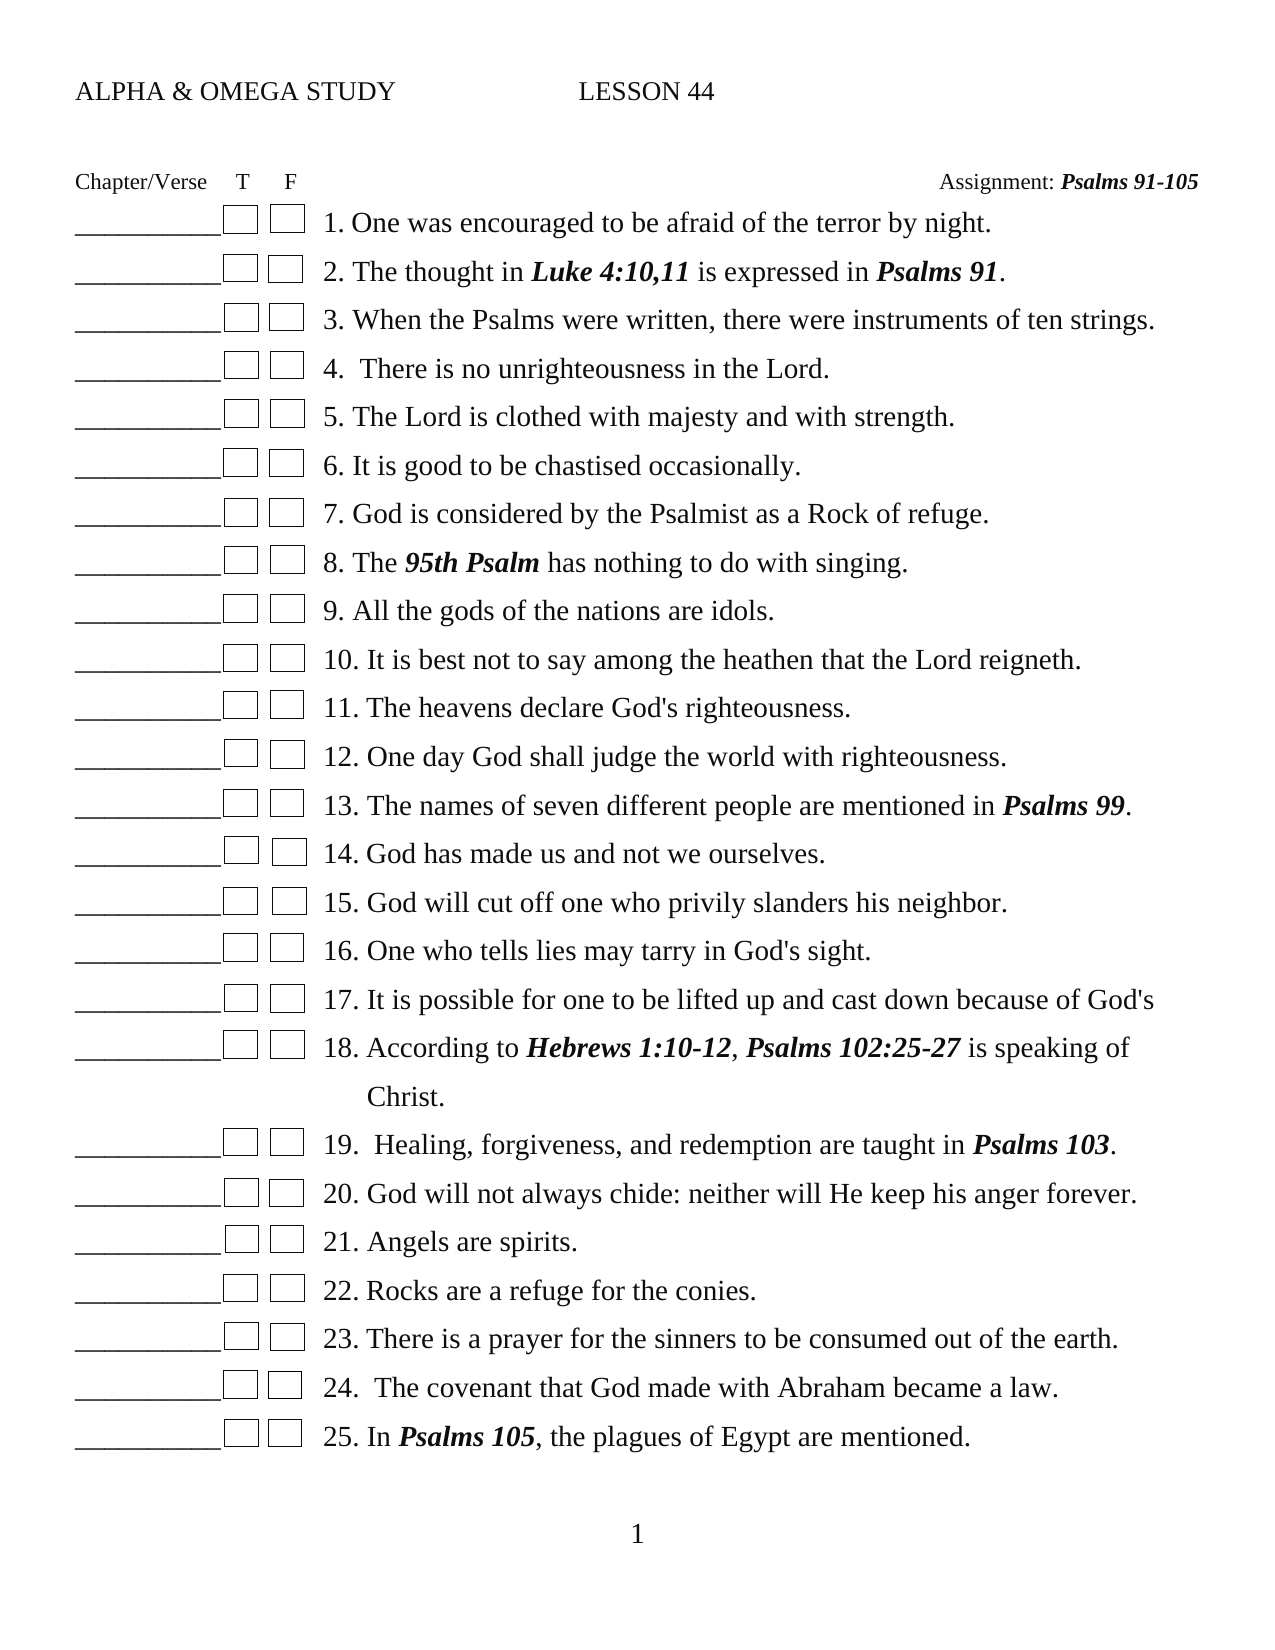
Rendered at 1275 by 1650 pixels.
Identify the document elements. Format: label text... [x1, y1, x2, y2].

text __________ 15. God will cut off one who privily slanders his neighbor. [75, 885, 1200, 918]
text __________ 25. In Psalms 105, the plagues of Egypt are mentioned. [75, 1419, 1200, 1452]
text __________ 7. God is considered by the Psalmist as a Rock of refuge. [75, 496, 1200, 530]
text __________ 12. One day God shall judge the world with righteousness. [75, 739, 1200, 773]
text 1 [75, 1516, 1200, 1549]
text __________ 20. God will not always chide: neither will He keep his anger forever. [75, 1176, 1200, 1209]
text Chapter/Verse T F Assignment: Psalms 91-105 [75, 168, 1200, 195]
text __________ 19. Healing, forgiveness, and redemption are taught in Psalms 103. [75, 1127, 1200, 1161]
text __________ 3. When the Psalms were written, there were instruments of ten strings. [75, 302, 1200, 336]
text __________ 6. It is good to be chastised occasionally. [75, 448, 1200, 481]
text Christ. [75, 1079, 1200, 1112]
text __________ 11. The heavens declare God's righteousness. [75, 691, 1200, 724]
text ALPHA & OMEGA STUDY LESSON 44 [75, 75, 1200, 106]
text __________ 23. There is a prayer for the sinners to be consumed out of the earth. [75, 1322, 1200, 1355]
text __________ 16. One who tells lies may tarry in God's sight. [75, 933, 1200, 967]
text __________ 22. Rocks are a refuge for the conies. [75, 1273, 1200, 1307]
text __________ 1. One was encouraged to be afraid of the terror by night. [75, 205, 1200, 239]
text __________ 9. All the gods of the nations are idols. [75, 593, 1200, 627]
text __________ 21. Angels are spirits. [75, 1224, 1200, 1258]
text __________ 2. The thought in Luke 4:10,11 is expressed in Psalms 91. [75, 254, 1200, 287]
text __________ 10. It is best not to say among the heathen that the Lord reigneth. [75, 642, 1200, 676]
text __________ 13. The names of seven different people are mentioned in Psalms 99. [75, 788, 1200, 821]
text __________ 14. God has made us and not we ourselves. [75, 836, 1200, 870]
text __________ 4. There is no unrighteousness in the Lord. [75, 351, 1200, 384]
text __________ 8. The 95th Psalm has nothing to do with singing. [75, 545, 1200, 578]
text __________ 24. The covenant that God made with Abraham became a law. [75, 1370, 1200, 1404]
text __________ 17. It is possible for one to be lifted up and cast down because of God's [75, 982, 1200, 1015]
text __________ 18. According to Hebrews 1:10-12, Psalms 102:25-27 is speaking of [75, 1030, 1200, 1064]
text __________ 5. The Lord is clothed with majesty and with strength. [75, 399, 1200, 433]
